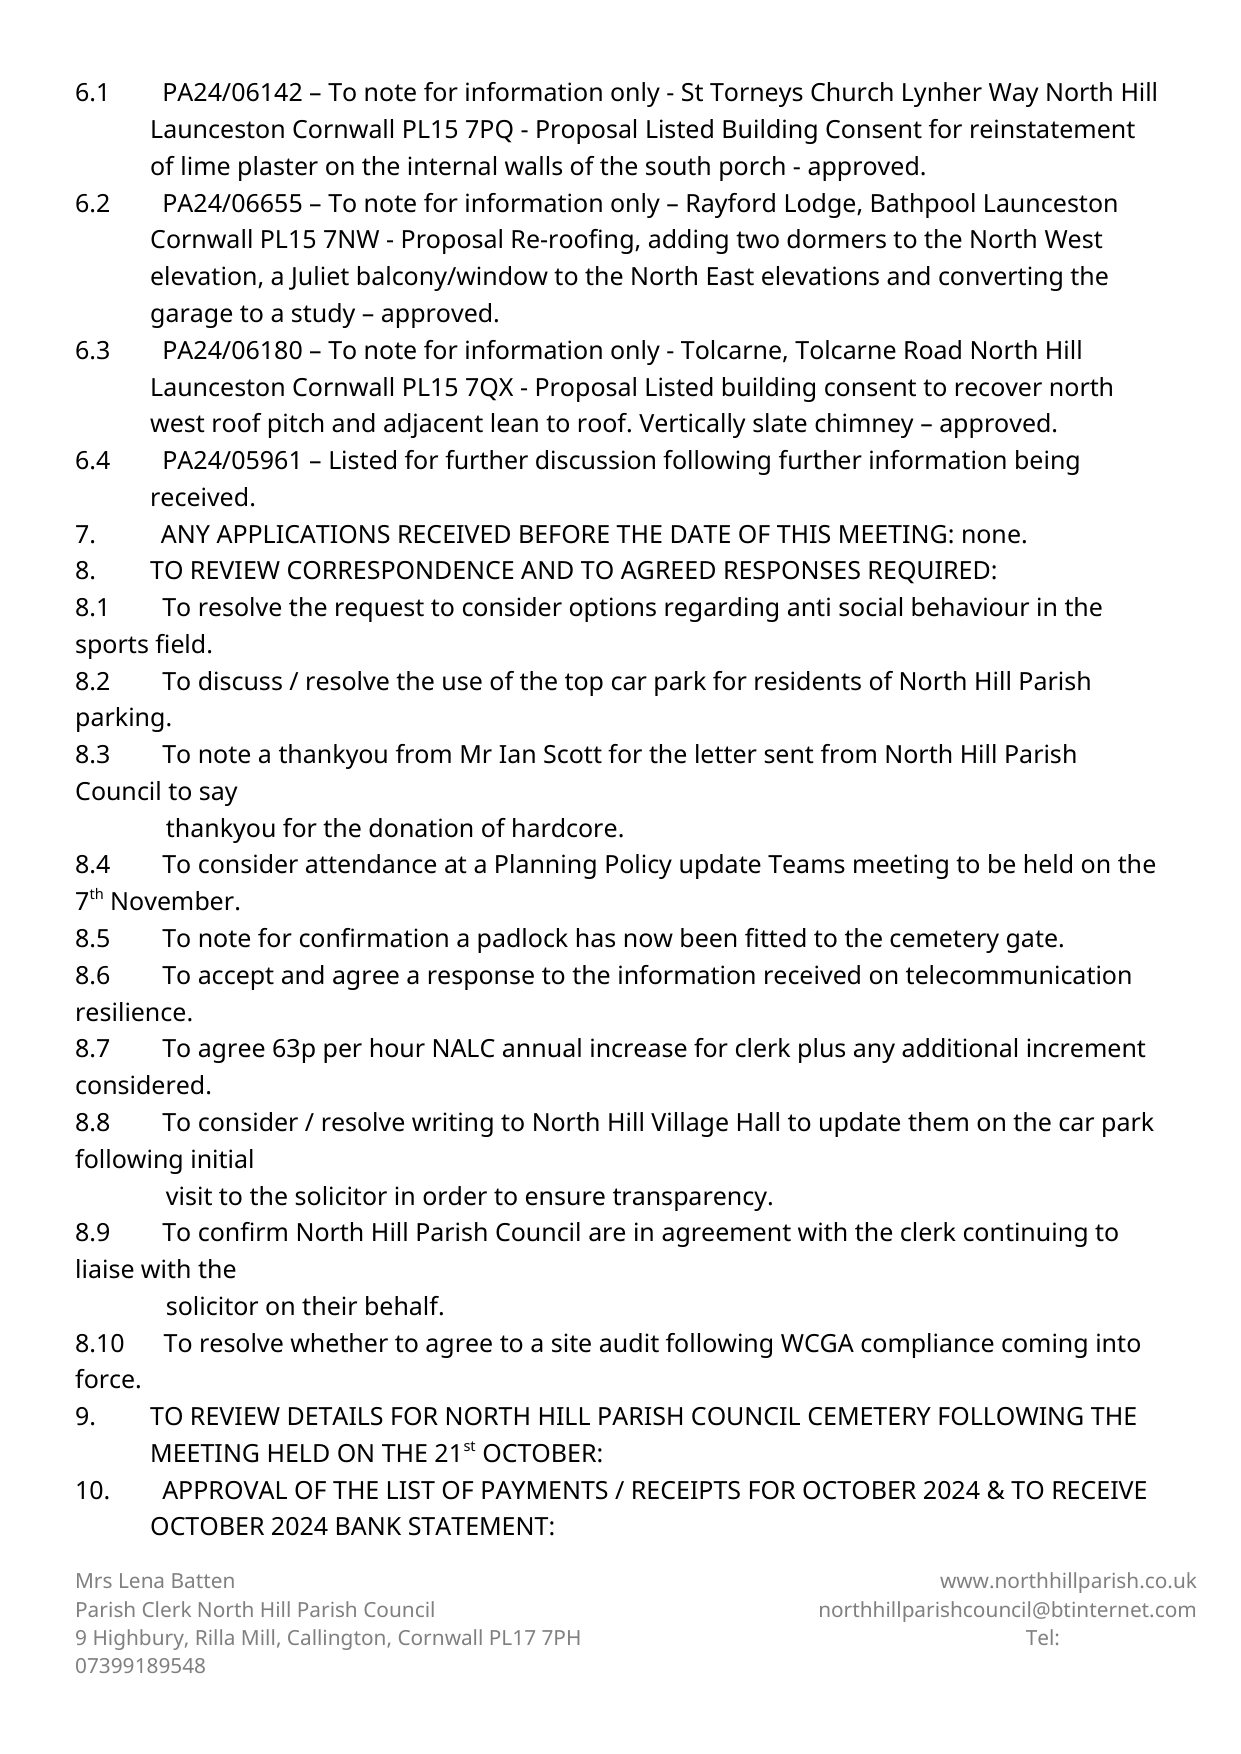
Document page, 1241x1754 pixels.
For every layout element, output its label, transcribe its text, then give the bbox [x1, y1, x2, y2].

text 8.2 To discuss / resolve the use of the top car park for residents of North Hill Parish parking. [75, 663, 1165, 734]
text 8.6 To accept and agree a response to the information received on telecommunication resilience. [75, 957, 1165, 1028]
text visit to the solicitor in order to ensure transparency. [75, 1178, 1165, 1212]
text 8. TO REVIEW CORRESPONDENCE AND TO AGREED RESPONSES REQUIRED: [75, 553, 1165, 587]
text 7. ANY APPLICATIONS RECEIVED BEFORE THE DATE OF THIS MEETING: none. [75, 516, 1165, 550]
text 8.7 To agree 63p per hour NALC annual increase for clerk plus any additional increment considered. [75, 1031, 1165, 1102]
text 8.9 To confirm North Hill Parish Council are in agreement with the clerk continuing to liaise with the [75, 1215, 1165, 1286]
text 8.4 To consider attendance at a Planning Policy update Teams meeting to be held on the 7th November. [75, 847, 1165, 918]
text 6.4 PA24/05961 – Listed for further discussion following further information being received. [75, 443, 1165, 513]
text 10. APPROVAL OF THE LIST OF PAYMENTS / RECEIPTS FOR OCTOBER 2024 & TO RECEIVE OCTOBER 2024 BANK STATEMENT: [75, 1472, 1165, 1543]
text 6.2 PA24/06655 – To note for information only – Rayford Lodge, Bathpool Launceston Cornwall PL15 7NW - Proposal Re-roofing, adding two dormers to the North West elevation, a Juliet balcony/window to the North East elevations and converting the garage to a study – approved. [75, 185, 1165, 330]
text 9. TO REVIEW DETAILS FOR NORTH HILL PARISH COUNCIL CEMETERY FOLLOWING THE MEETING HELD ON THE 21st OCTOBER: [75, 1399, 1165, 1469]
text 8.8 To consider / resolve writing to North Hill Village Hall to update them on the car park following initial [75, 1104, 1165, 1175]
text 8.5 To note for confirmation a padlock has now been fitted to the cemetery gate. [75, 921, 1165, 955]
text thankyou for the donation of hardcore. [75, 810, 1165, 844]
text solicitor on their behalf. [75, 1288, 1165, 1322]
text 8.10 To resolve whether to agree to a site audit following WCGA compliance coming into force. [75, 1325, 1165, 1396]
text 6.3 PA24/06180 – To note for information only - Tolcarne, Tolcarne Road North Hill Launceston Cornwall PL15 7QX - Proposal Listed building consent to recover north west roof pitch and adjacent lean to roof. Vertically slate chimney – approved. [75, 332, 1165, 440]
text 8.1 To resolve the request to consider options regarding anti social behaviour in the sports field. [75, 590, 1165, 661]
text 8.3 To note a thankyou from Mr Ian Scott for the letter sent from North Hill Parish Council to say [75, 737, 1165, 808]
text 6.1 PA24/06142 – To note for information only - St Torneys Church Lynher Way North Hill Launceston Cornwall PL15 7PQ - Proposal Listed Building Consent for reinstatement of lime plaster on the internal walls of the south porch - approved. [75, 75, 1165, 183]
